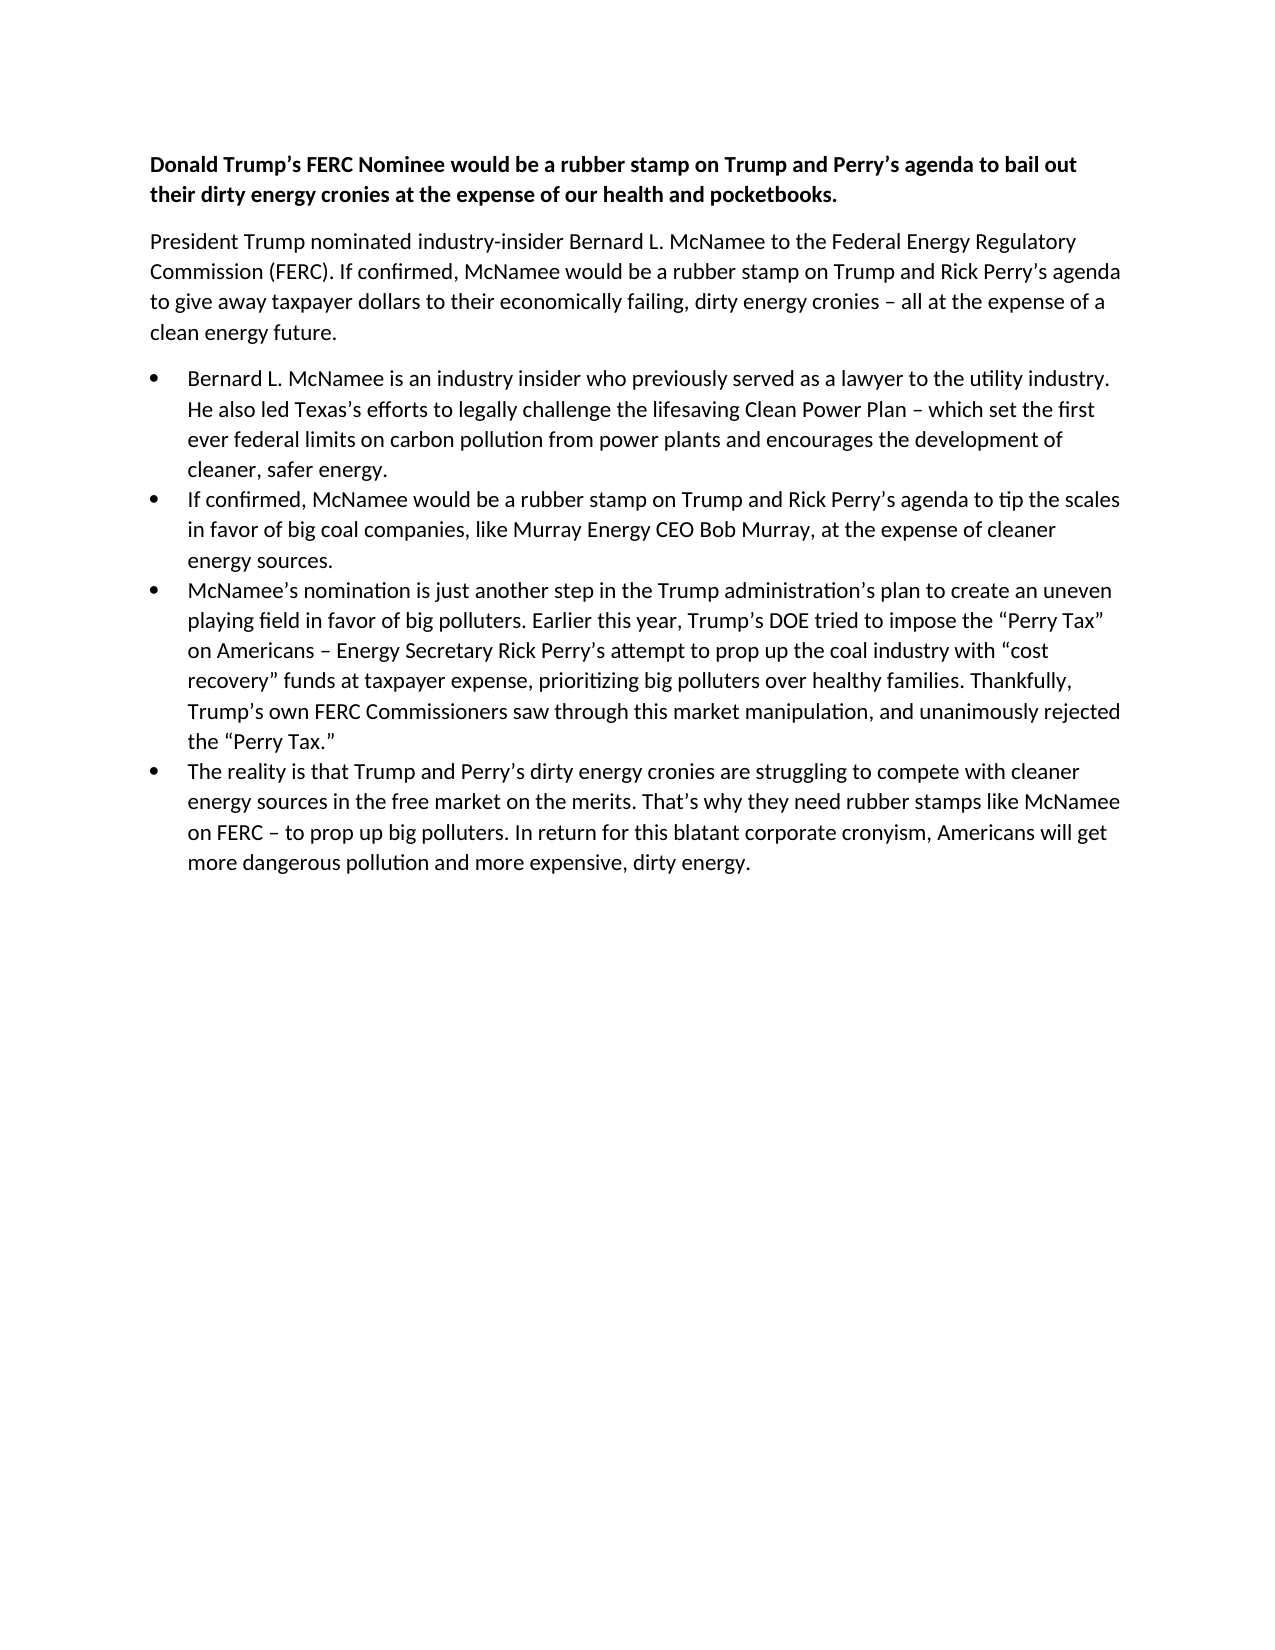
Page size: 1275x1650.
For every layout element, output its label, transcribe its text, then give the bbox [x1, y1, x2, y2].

list McNamee’s nomination is just another step in the Trump administration’s plan to create an uneven playing field in favor of big polluters. Earlier this year, Trump’s DOE tried to impose the “Perry Tax” on Americans – Energy Secretary Rick Perry’s attempt to prop up the coal industry with “cost recovery” funds at taxpayer expense, prioritizing big polluters over healthy families. Thankfully, Trump’s own FERC Commissioners saw through this market manipulation, and unanimously rejected the “Perry Tax.” [150, 576, 1125, 755]
list If confirmed, McNamee would be a rubber stamp on Trump and Rick Perry’s agenda to tip the scales in favor of big coal companies, like Murray Energy CEO Bob Murray, at the expense of cleaner energy sources. [150, 485, 1125, 574]
list Bernard L. McNamee is an industry insider who previously served as a lawyer to the utility industry. He also led Texas’s efforts to legally challenge the lifesaving Clean Power Plan – which set the first ever federal limits on carbon pollution from power plants and encourages the development of cleaner, safer energy. [150, 364, 1125, 483]
list The reality is that Trump and Perry’s dirty energy cronies are struggling to compete with cleaner energy sources in the free market on the merits. That’s why they need rubber stamps like McNamee on FERC – to prop up big polluters. In return for this blatant corporate cronyism, Americans will get more dangerous pollution and more expensive, dirty energy. [150, 757, 1125, 876]
text President Trump nominated industry-insider Bernard L. McNamee to the Federal Energy Regulatory Commission (FERC). If confirmed, McNamee would be a rubber stamp on Trump and Rick Perry’s agenda to give away taxpayer dollars to their economically failing, dirty energy cronies – all at the expense of a clean energy future. [150, 227, 1125, 346]
text Donald Trump’s FERC Nominee would be a rubber stamp on Trump and Perry’s agenda to bail out their dirty energy cronies at the expense of our health and pocketbooks. [150, 150, 1125, 208]
